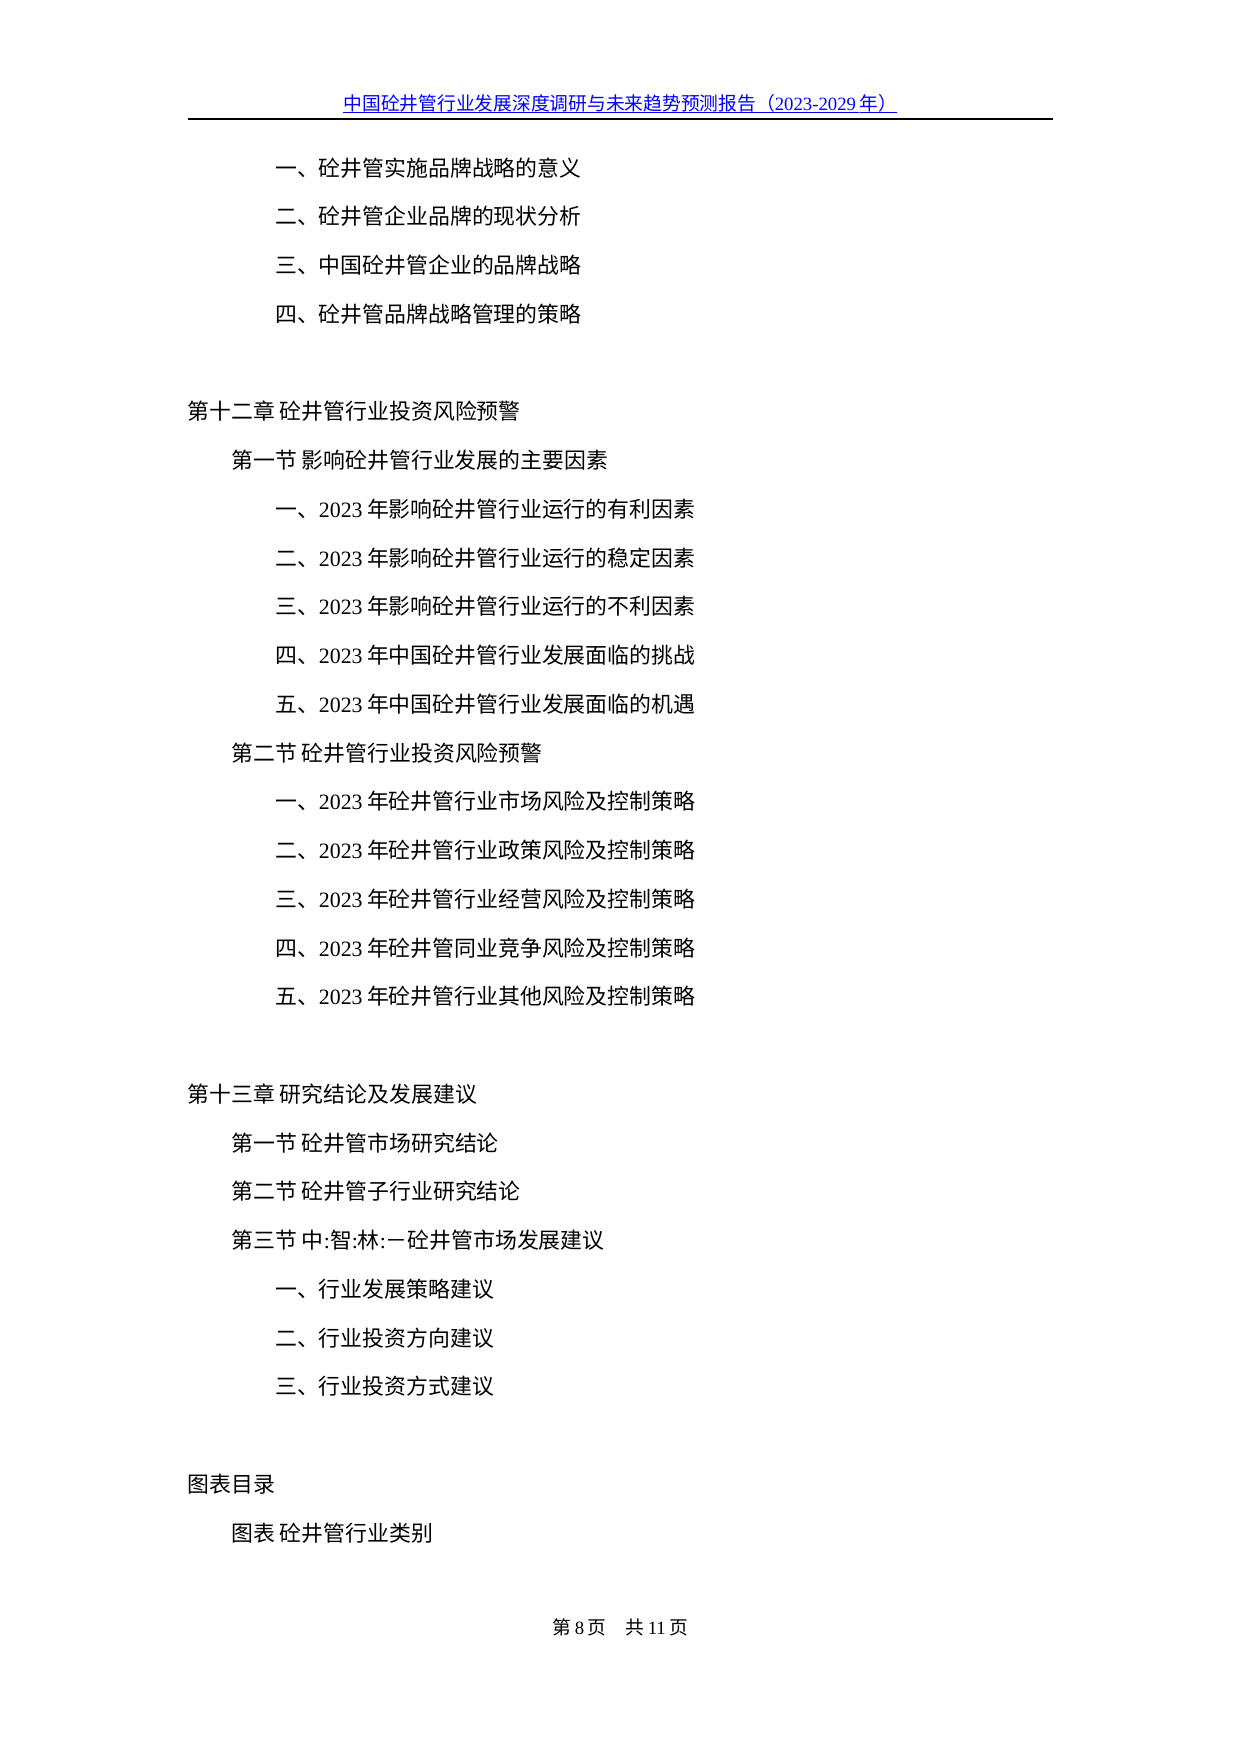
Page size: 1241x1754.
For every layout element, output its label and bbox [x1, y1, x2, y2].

text [187, 150, 1053, 1548]
